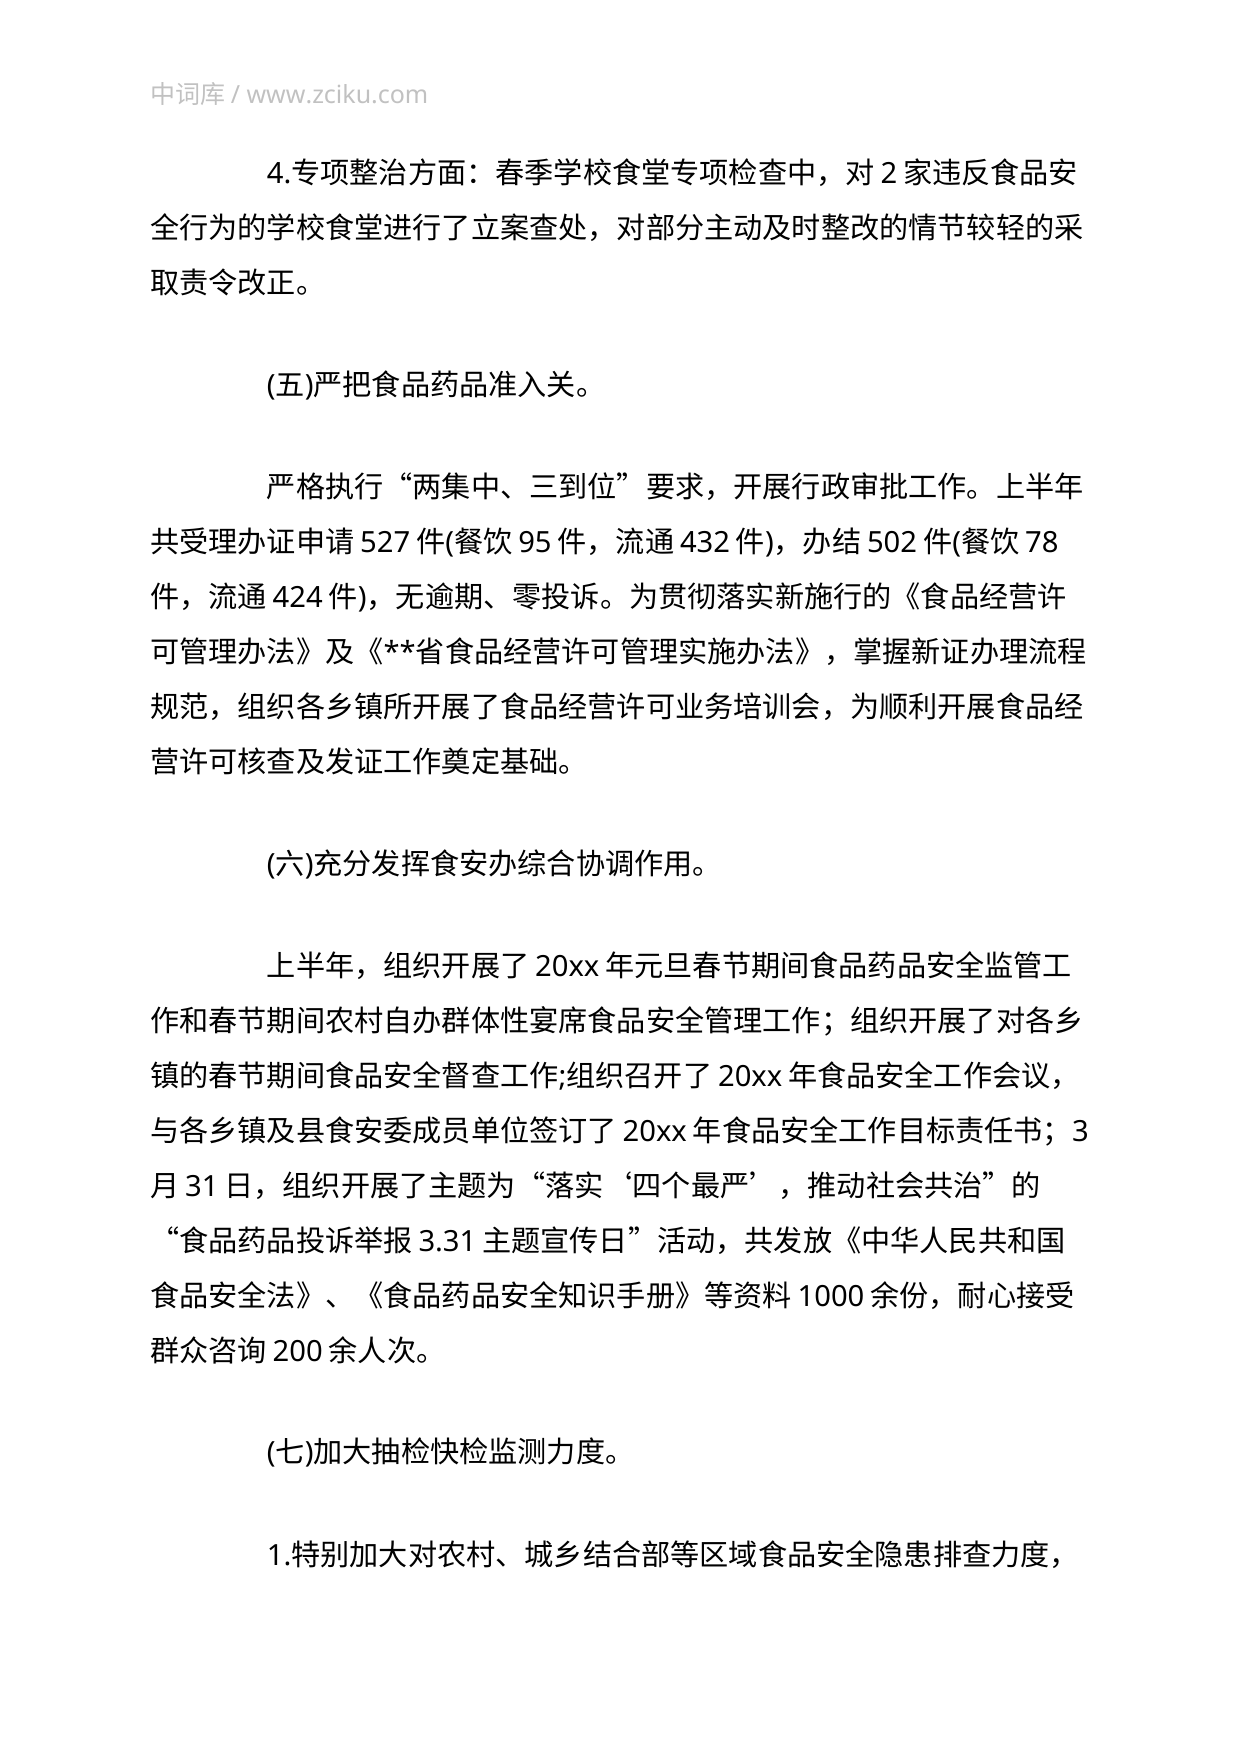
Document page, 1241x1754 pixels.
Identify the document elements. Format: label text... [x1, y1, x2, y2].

text (五)严把食品药品准入关。 [150, 362, 1090, 404]
text (六)充分发挥食安办综合协调作用。 [150, 840, 1090, 883]
text 4.专项整治方面：春季学校食堂专项检查中，对2家违反食品安全行为的学校食堂进行了立案查处，对部分主动及时整改的情节较轻的采取责令改正。 [150, 150, 1090, 302]
text 上半年，组织开展了20xx年元旦春节期间食品药品安全监管工作和春节期间农村自办群体性宴席食品安全管理工作；组织开展了对各乡镇的春节期间食品安全督查工作;组织召开了20xx年食品安全工作会议，与各乡镇及县食安委成员单位签订了20xx年食品安全工作目标责任书；3月31日，组织开展了主题为“落实‘四个最严’，推动社会共治”的“食品药品投诉举报3.31主题宣传日”活动，共发放《中华人民共和国食品安全法》、《食品药品安全知识手册》等资料1000余份，耐心接受群众咨询200余人次。 [150, 942, 1090, 1369]
text 严格执行“两集中、三到位”要求，开展行政审批工作。上半年共受理办证申请527件(餐饮95件，流通432件)，办结502件(餐饮78件，流通424件)，无逾期、零投诉。为贯彻落实新施行的《食品经营许可管理办法》及《**省食品经营许可管理实施办法》，掌握新证办理流程规范，组织各乡镇所开展了食品经营许可业务培训会，为顺利开展食品经营许可核查及发证工作奠定基础。 [150, 464, 1090, 781]
text (七)加大抽检快检监测力度。 [150, 1429, 1090, 1471]
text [150, 1531, 1090, 1573]
